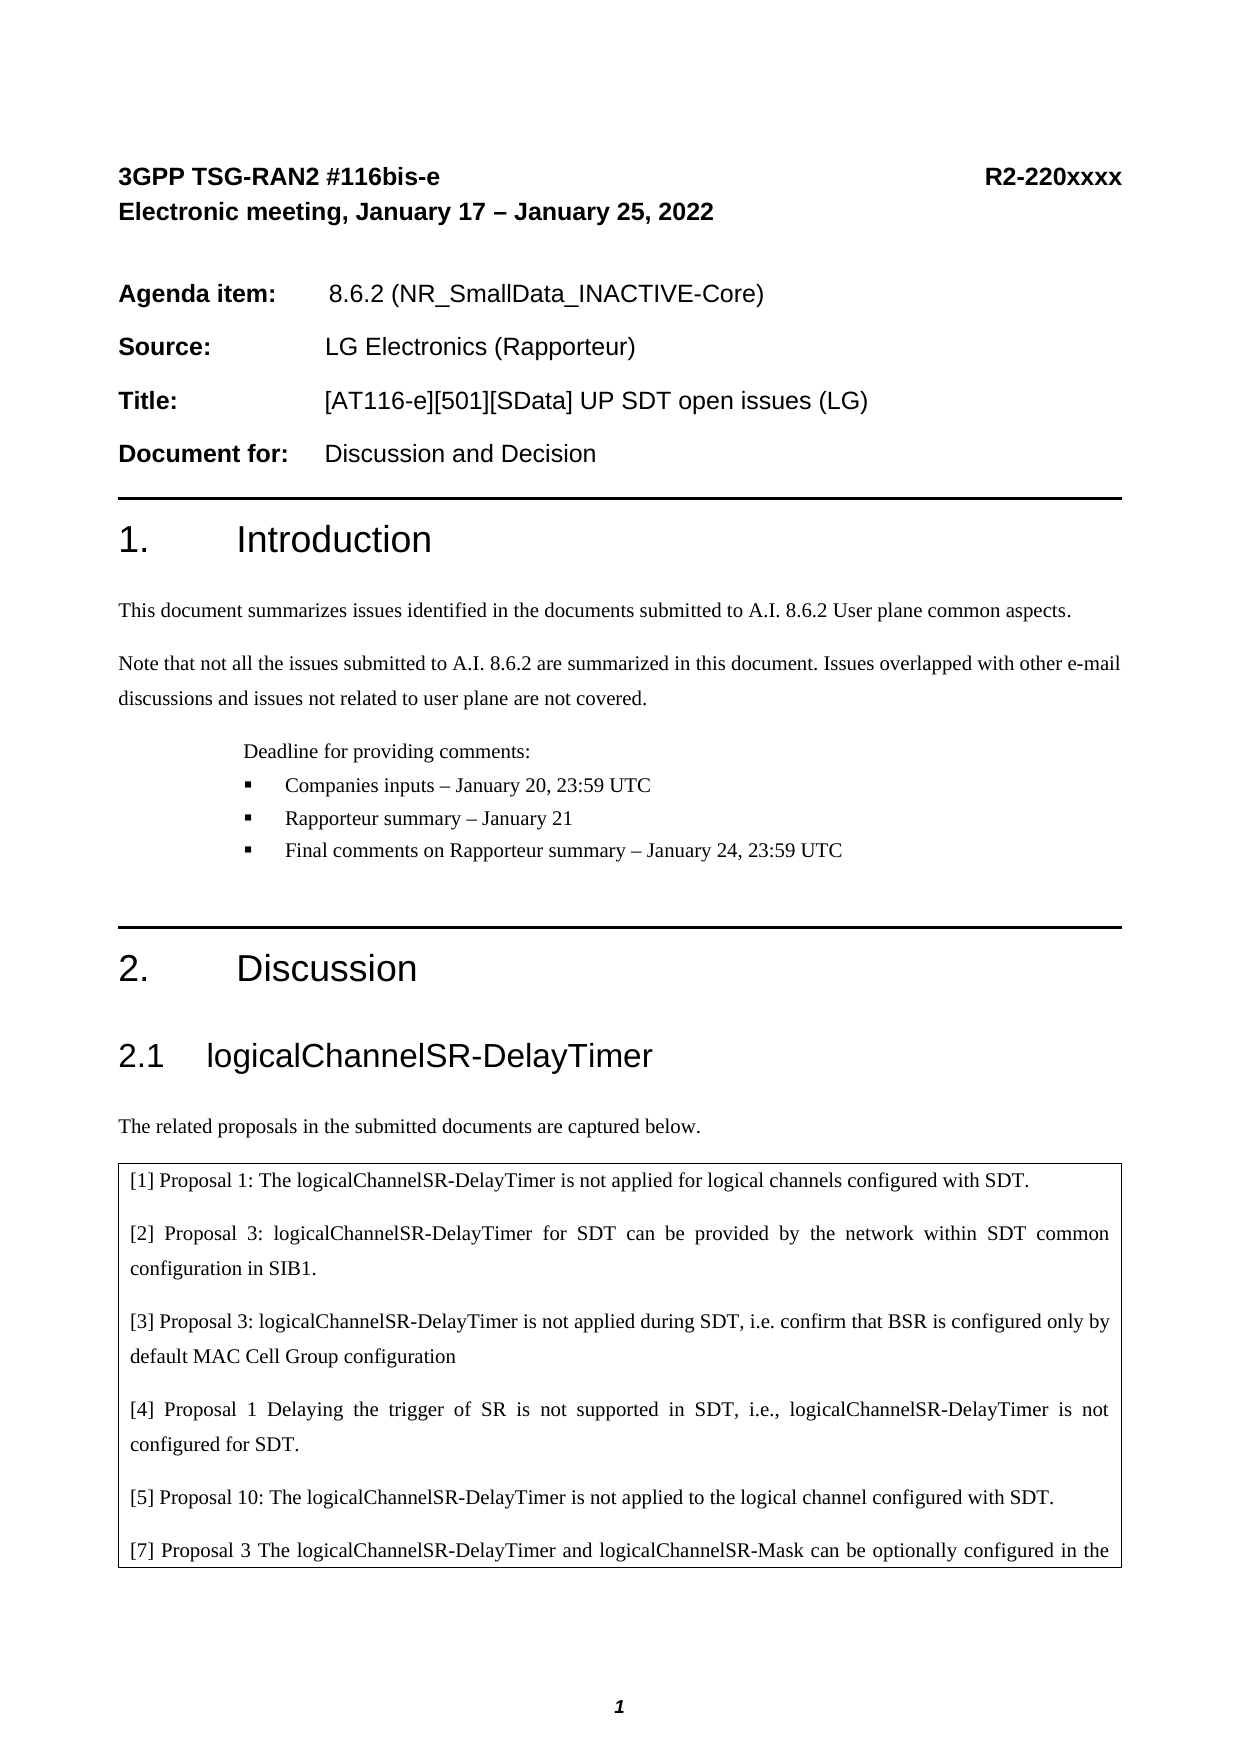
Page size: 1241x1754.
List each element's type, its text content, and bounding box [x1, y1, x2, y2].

text Agenda item: 8.6.2 (NR_SmallData_INACTIVE-Core) [118, 277, 1122, 309]
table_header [119, 1164, 1121, 1567]
subtitle 2.1 logicalChannelSR-DelayTimer [118, 1023, 1122, 1088]
text The related proposals in the submitted documents are captured below. [118, 1109, 1122, 1142]
text Deadline for providing comments: [243, 735, 1122, 767]
subtitle 1. Introduction [118, 500, 1122, 571]
list Companies inputs – January 20, 23:59 UTC [243, 769, 1122, 802]
text This document summarizes issues identified in the documents submitted to A.I. 8.6.2 User plane common aspects. [118, 594, 1122, 626]
list Rapporteur summary – January 21 [243, 802, 1122, 834]
text Source: LG Electronics (Rapporteur) [118, 330, 1122, 363]
list Final comments on Rapporteur summary – January 24, 23:59 UTC [243, 834, 1122, 867]
text 3GPP TSG-RAN2 #116bis-e R2-220xxxx [118, 160, 1122, 193]
text Title: [AT116-e][501][SData] UP SDT open issues (LG) [118, 384, 1122, 416]
text Note that not all the issues submitted to A.I. 8.6.2 are summarized in this document. Issues overlapped with other e-mail discussions and issues not related to user plane are not covered. [118, 647, 1122, 714]
text Electronic meeting, January 17 – January 25, 2022 [118, 195, 1122, 228]
text Document for: Discussion and Decision [118, 437, 1122, 470]
subtitle 2. Discussion [118, 929, 1122, 1001]
